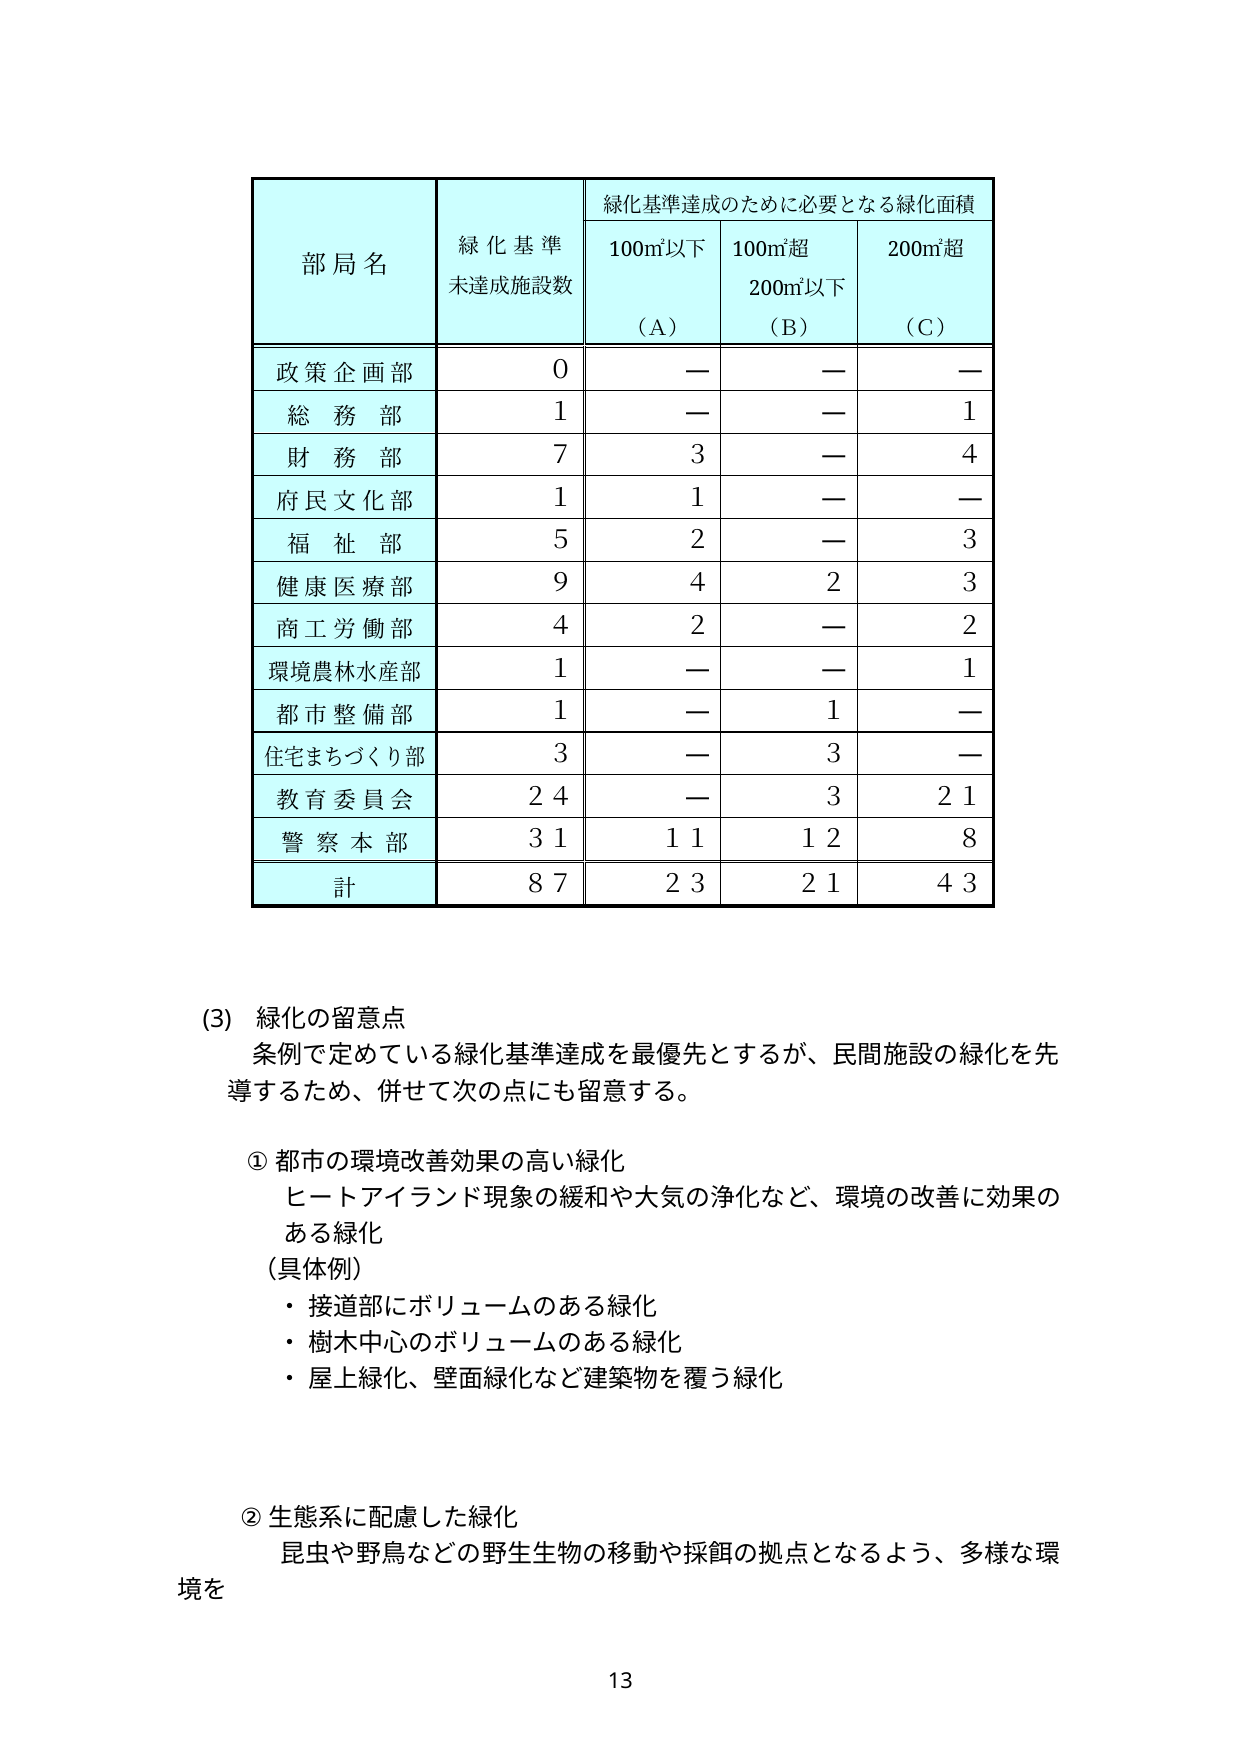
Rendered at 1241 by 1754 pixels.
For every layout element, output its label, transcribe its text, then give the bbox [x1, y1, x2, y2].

table_cell 100㎡超 200㎡以下 （Ｂ） [721, 221, 857, 343]
table_cell ― [586, 690, 720, 731]
table_cell 健康医療部 [254, 562, 435, 603]
table_cell 住宅まちづくり部 [254, 733, 435, 774]
text 条例で定めている緑化基準達成を最優先とするが、民間施設の緑化を先導するため、併せて次の点にも留意する。 [227, 1035, 1063, 1107]
table_cell 府民文化部 [254, 476, 435, 518]
table_cell ― [586, 391, 720, 432]
table_cell ― [721, 348, 857, 390]
table_cell ― [858, 476, 992, 518]
table_cell ― [721, 604, 857, 646]
table_cell ０ [438, 348, 583, 390]
table_cell ３ [586, 434, 720, 475]
table_cell １ [438, 690, 583, 731]
table_cell ― [586, 775, 720, 817]
table_cell １ [438, 647, 583, 689]
table_cell ― [586, 348, 720, 390]
table_cell ２４ [438, 775, 583, 817]
text （具体例） [177, 1250, 1063, 1286]
table_cell ２ [721, 562, 857, 603]
table_cell ― [721, 391, 857, 432]
text ① 都市の環境改善効果の高い緑化 [246, 1141, 1063, 1177]
table_cell 200㎡超 （Ｃ） [858, 221, 992, 343]
table_cell ― [721, 476, 857, 518]
table_cell 教育委員会 [254, 775, 435, 817]
table_cell １ [858, 391, 992, 432]
table_cell 福祉部 [254, 519, 435, 561]
table_cell ― [586, 647, 720, 689]
table_cell ４３ [858, 863, 992, 904]
table_cell ４ [586, 562, 720, 603]
text ・ 樹木中心のボリュームのある緑化 [177, 1322, 1063, 1359]
table_cell １ [438, 476, 583, 518]
table_cell １２ [721, 818, 857, 859]
table_cell ２ [858, 604, 992, 646]
text ヒートアイランド現象の緩和や大気の浄化など、環境の改善に効果のある緑化 [283, 1177, 1063, 1250]
table_header 緑化基準達成のために必要となる緑化面積 [586, 180, 992, 220]
table_cell ３ [721, 775, 857, 817]
table_cell １ [721, 690, 857, 731]
table_cell ― [858, 690, 992, 731]
table_cell 計 [254, 863, 435, 904]
table_header 部 局 名 [254, 180, 435, 343]
table_cell ２１ [721, 863, 857, 904]
table_cell ４ [858, 434, 992, 475]
table_cell ８７ [438, 863, 583, 904]
text ② 生態系に配慮した緑化 [177, 1497, 1063, 1533]
table_cell １ [586, 476, 720, 518]
table_cell ３ [438, 733, 583, 774]
table_cell ４ [438, 604, 583, 646]
table_cell 政策企画部 [254, 348, 435, 390]
text ・ 接道部にボリュームのある緑化 [177, 1286, 1063, 1322]
table_cell ― [858, 733, 992, 774]
table_cell 環境農林水産部 [254, 647, 435, 689]
table_cell ５ [438, 519, 583, 561]
table_cell ３ [721, 733, 857, 774]
text (3) 緑化の留意点 [177, 998, 1063, 1035]
table_cell ― [721, 647, 857, 689]
table_cell ８ [858, 818, 992, 859]
table_cell ７ [438, 434, 583, 475]
table_header 緑化基準 未達成施設数 [438, 180, 583, 343]
table_cell １ [438, 391, 583, 432]
table_cell ２１ [858, 775, 992, 817]
table_cell ３ [858, 562, 992, 603]
table_cell ２ [586, 519, 720, 561]
table_cell ― [721, 519, 857, 561]
table_cell 都市整備部 [254, 690, 435, 731]
table_cell ３ [858, 519, 992, 561]
table_cell ― [586, 733, 720, 774]
table_cell ２３ [586, 863, 720, 904]
table_cell 商工労働部 [254, 604, 435, 646]
table_cell 100㎡以下 （Ａ） [586, 221, 720, 343]
table_cell １１ [586, 818, 720, 859]
table_cell ２ [586, 604, 720, 646]
table_cell 警察本部 [254, 818, 435, 859]
table_cell ― [721, 434, 857, 475]
table_cell ９ [438, 562, 583, 603]
table_cell 総務部 [254, 391, 435, 432]
text ・ 屋上緑化、壁面緑化など建築物を覆う緑化 [177, 1359, 1063, 1395]
table_cell 財務部 [254, 434, 435, 475]
table_cell ３１ [438, 818, 583, 859]
table_cell ― [858, 348, 992, 390]
table_cell １ [858, 647, 992, 689]
text 昆虫や野鳥などの野生生物の移動や採餌の拠点となるよう、多様な環境を [177, 1533, 1063, 1606]
